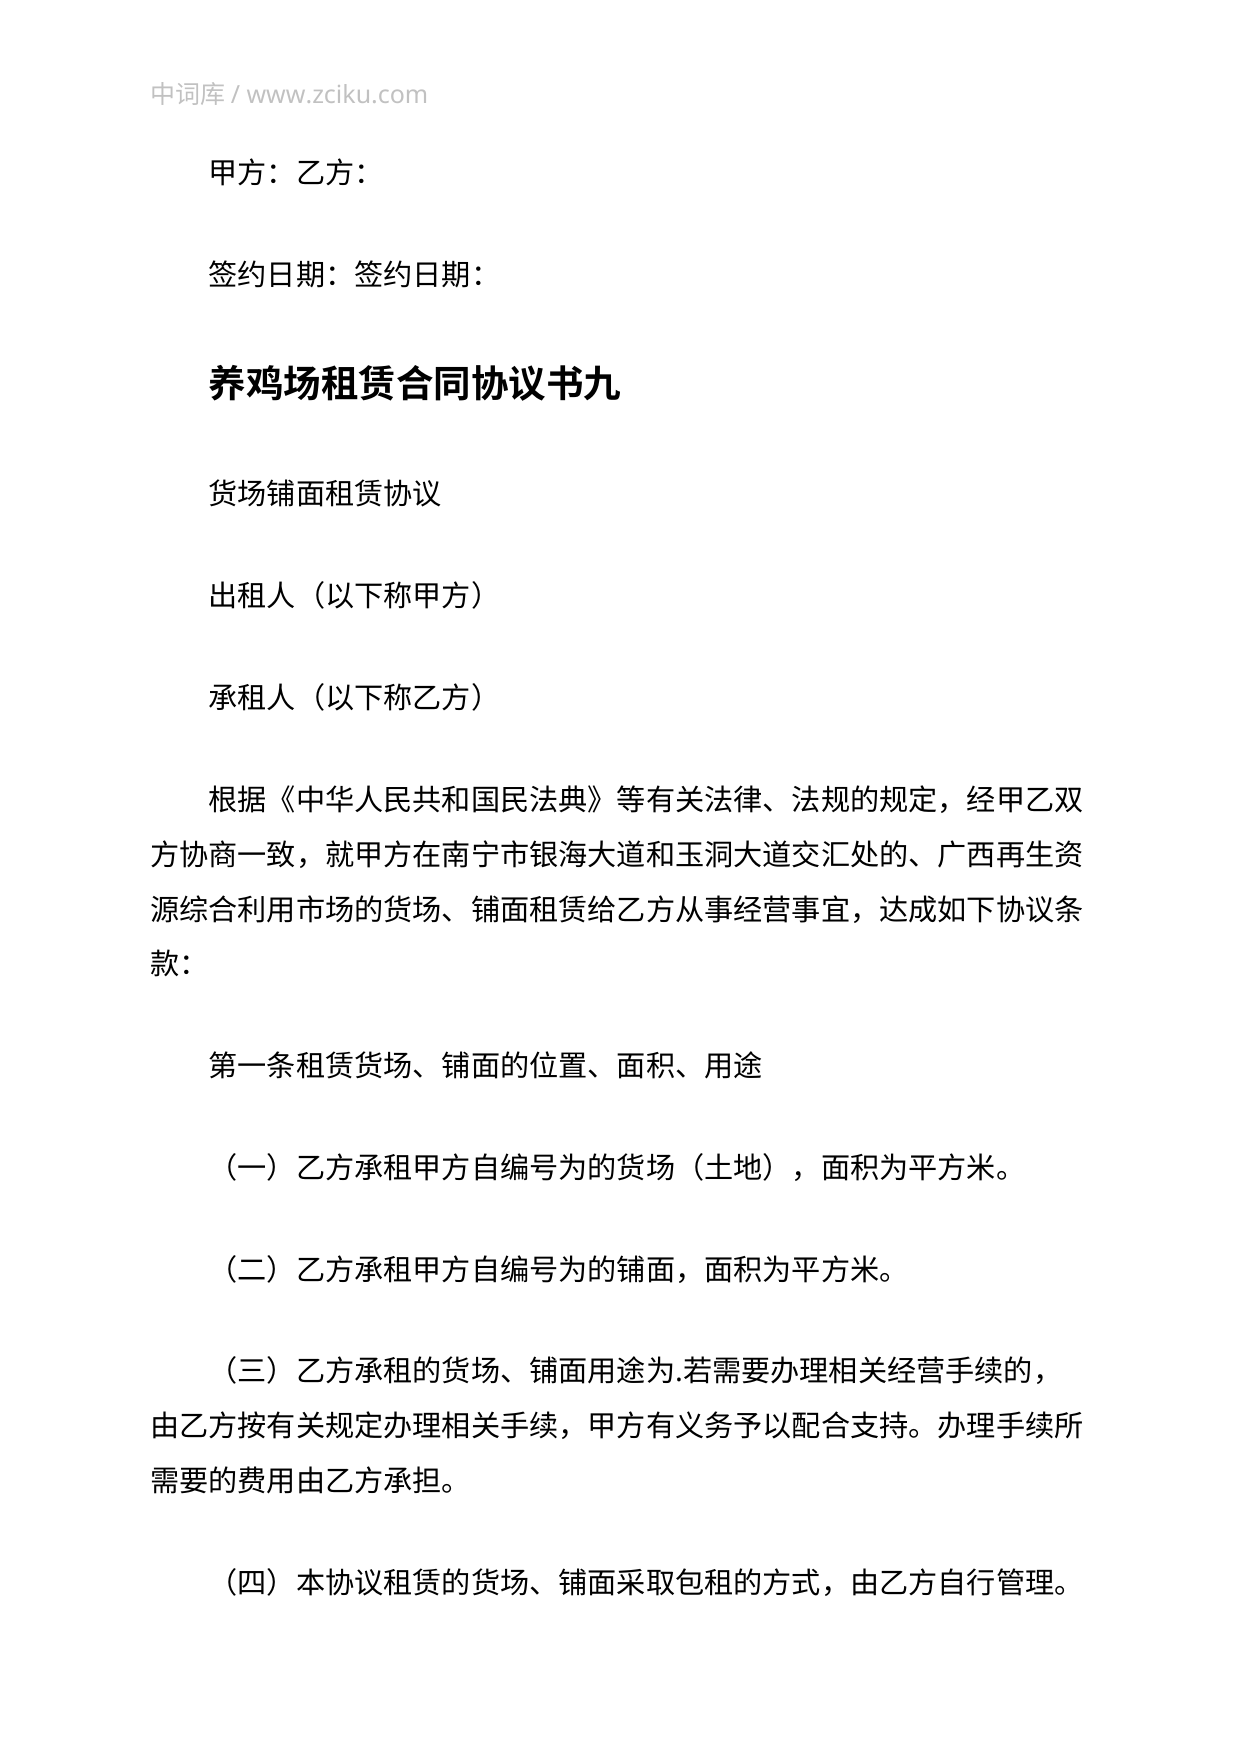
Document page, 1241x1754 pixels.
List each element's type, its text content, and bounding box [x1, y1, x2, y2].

text （四）本协议租赁的货场、铺面采取包租的方式，由乙方自行管理。 [150, 1560, 1090, 1602]
text （二）乙方承租甲方自编号为的铺面，面积为平方米。 [150, 1246, 1090, 1288]
text 甲方：乙方： [150, 150, 1090, 192]
text 第一条租赁货场、铺面的位置、面积、用途 [150, 1043, 1090, 1085]
text 签约日期：签约日期： [150, 252, 1090, 294]
text 出租人（以下称甲方） [150, 573, 1090, 615]
text （一）乙方承租甲方自编号为的货场（土地），面积为平方米。 [150, 1144, 1090, 1187]
text 根据《中华人民共和国民法典》等有关法律、法规的规定，经甲乙双方协商一致，就甲方在南宁市银海大道和玉洞大道交汇处的、广西再生资源综合利用市场的货场、铺面租赁给乙方从事经营事宜，达成如下协议条款： [150, 776, 1090, 983]
text （三）乙方承租的货场、铺面用途为.若需要办理相关经营手续的，由乙方按有关规定办理相关手续，甲方有义务予以配合支持。办理手续所需要的费用由乙方承担。 [150, 1348, 1090, 1500]
text 货场铺面租赁协议 [150, 471, 1090, 513]
text 承租人（以下称乙方） [150, 674, 1090, 717]
text 养鸡场租赁合同协议书九 [150, 353, 1090, 408]
